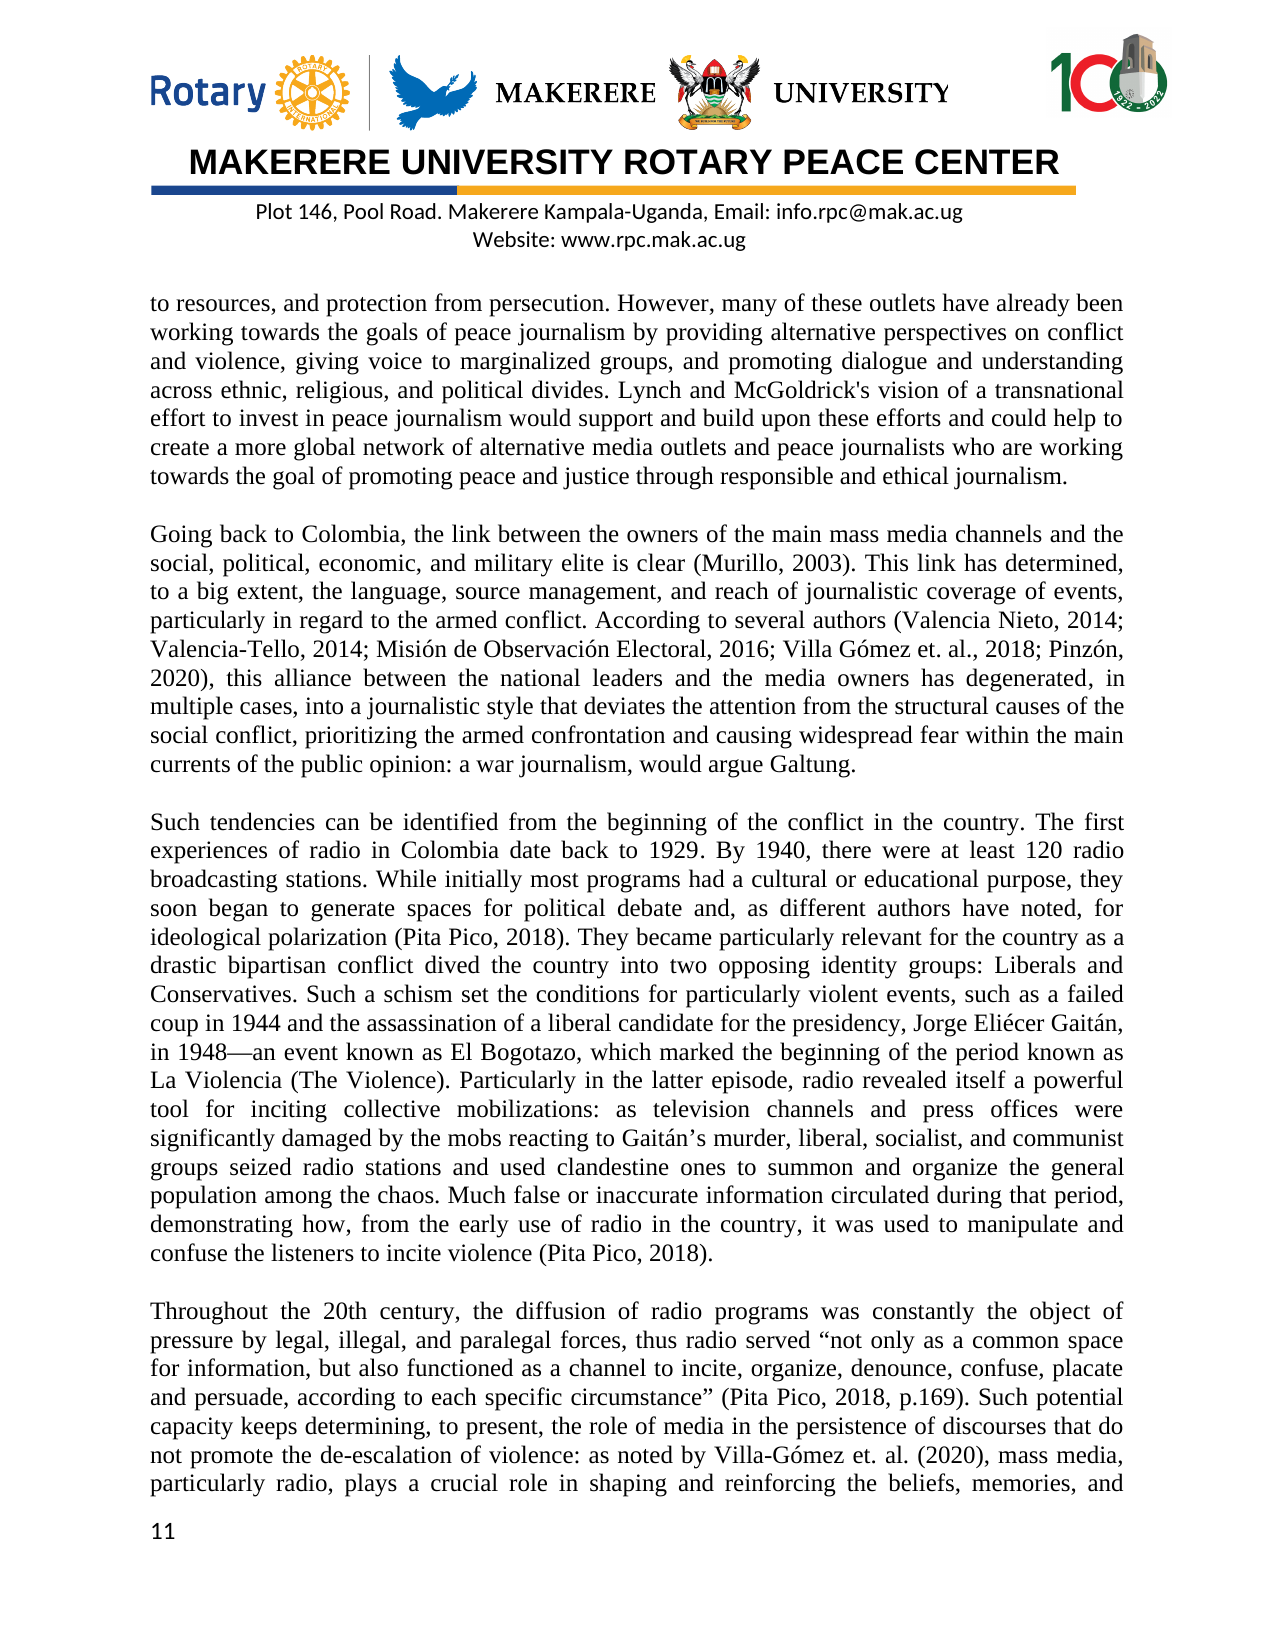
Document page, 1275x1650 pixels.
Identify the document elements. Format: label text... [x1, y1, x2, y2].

picture [150, 49, 948, 135]
text Such tendencies can be identified from the beginning of the conflict in the country. The first experiences of radio in Colombia date back to 1929. By 1940, there were at least 120 radio broadcasting stations. While initially most programs had a cultural or educational purpose, they soon began to generate spaces for political debate and, as different authors have noted, for ideological polarization (Pita Pico, 2018). They became particularly relevant for the country as a drastic bipartisan conflict dived the country into two opposing identity groups: Liberals and Conservatives. Such a schism set the conditions for particularly violent events, such as a failed coup in 1944 and the assassination of a liberal candidate for the presidency, Jorge Eliécer Gaitán, in 1948—an event known as El Bogotazo, which marked the beginning of the period known as La Violencia (The Violence). Particularly in the latter episode, radio revealed itself a powerful tool for inciting collective mobilizations: as television channels and press offices were significantly damaged by the mobs reacting to Gaitán’s murder, liberal, socialist, and communist groups seized radio stations and used clandestine ones to summon and organize the general population among the chaos. Much false or inaccurate information circulated during that period, demonstrating how, from the early use of radio in the country, it was used to manipulate and confuse the listeners to incite violence (Pita Pico, 2018). [150, 807, 1125, 1267]
picture [1045, 27, 1173, 118]
text Going back to Colombia, the link between the owners of the main mass media channels and the social, political, economic, and military elite is clear (Murillo, 2003). This link has determined, to a big extent, the language, source management, and reach of journalistic coverage of events, particularly in regard to the armed conflict. According to several authors (Valencia Nieto, 2014; Valencia-Tello, 2014; Misión de Observación Electoral, 2016; Villa Gómez et. al., 2018; Pinzón, 2020), this alliance between the national leaders and the media owners has degenerated, in multiple cases, into a journalistic style that deviates the attention from the structural causes of the social conflict, prioritizing the armed confrontation and causing widespread fear within the main currents of the public opinion: a war journalism, would argue Galtung. [150, 519, 1125, 778]
